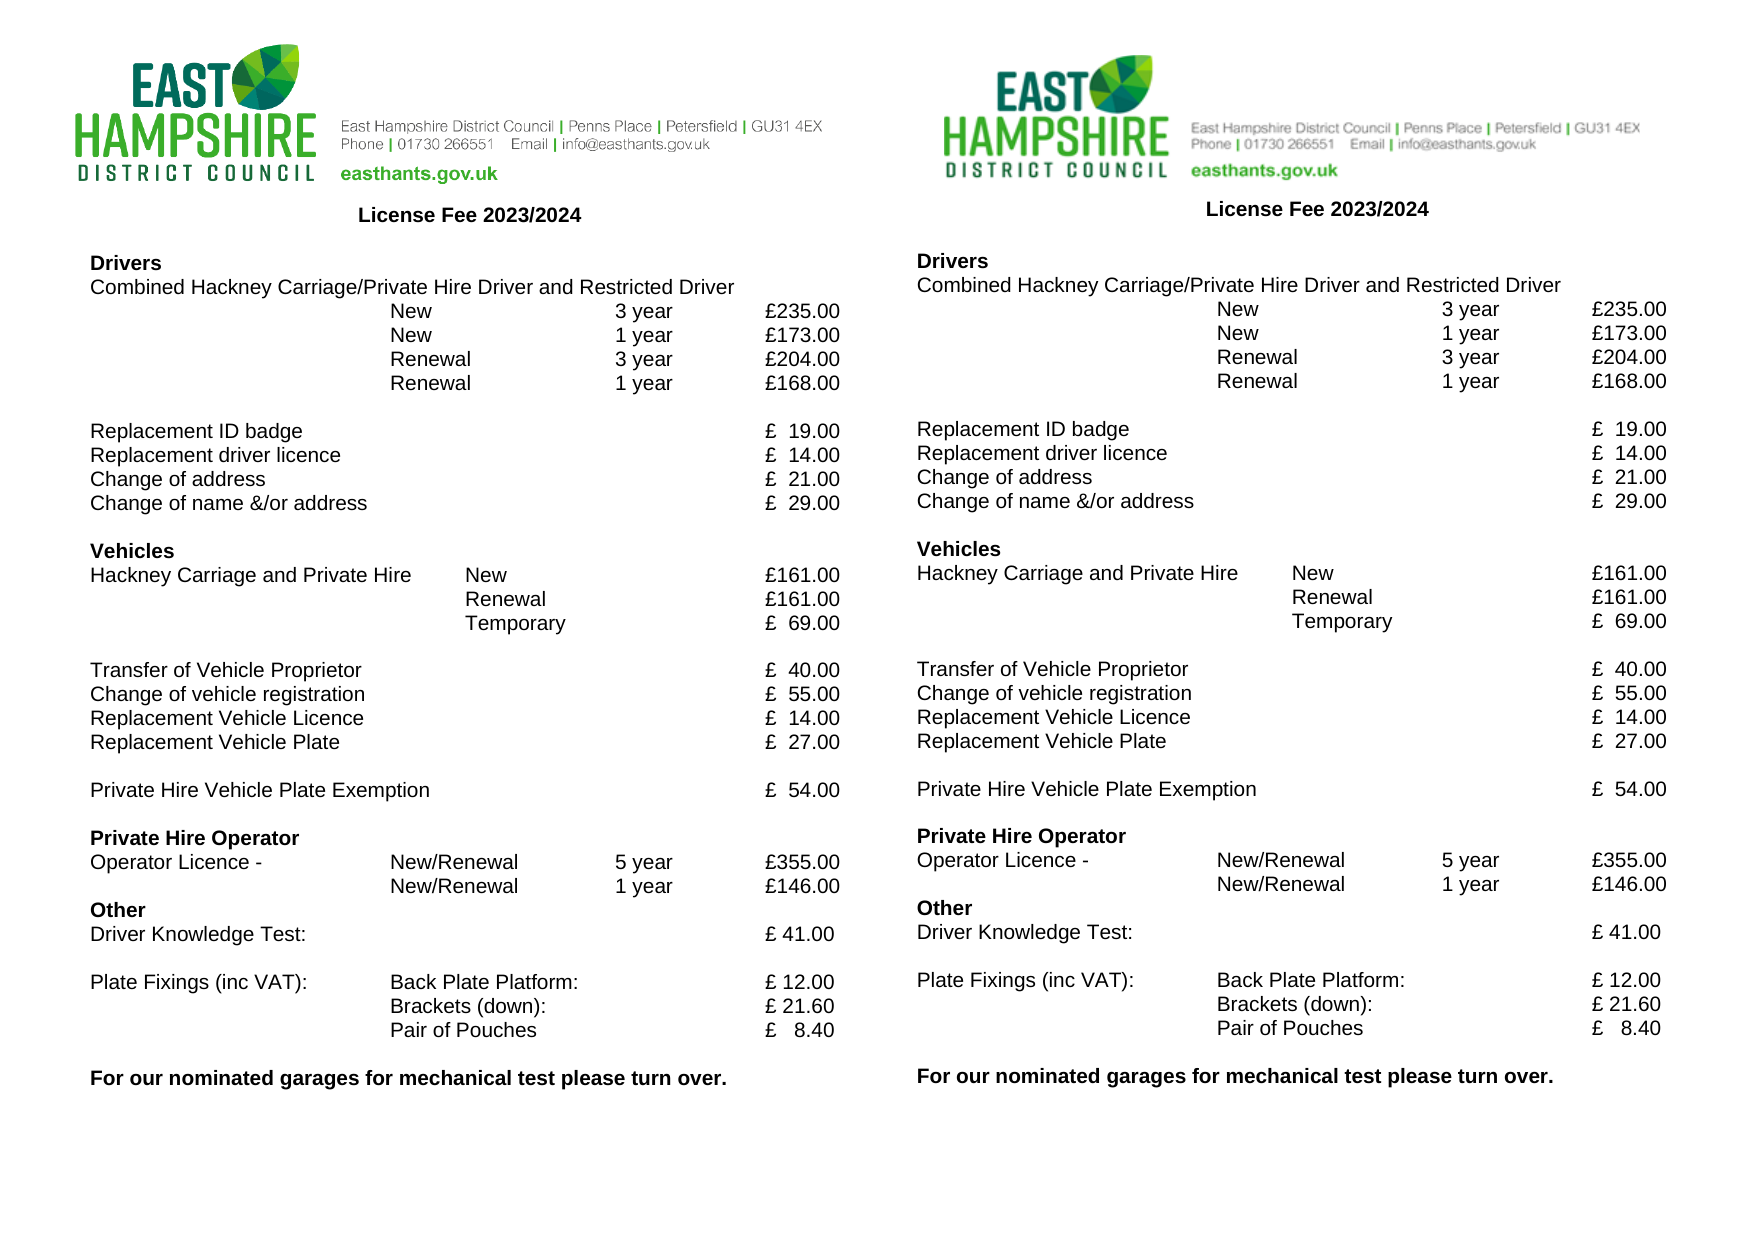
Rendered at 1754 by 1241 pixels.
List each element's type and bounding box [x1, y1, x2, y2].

picture [75, 44, 822, 187]
